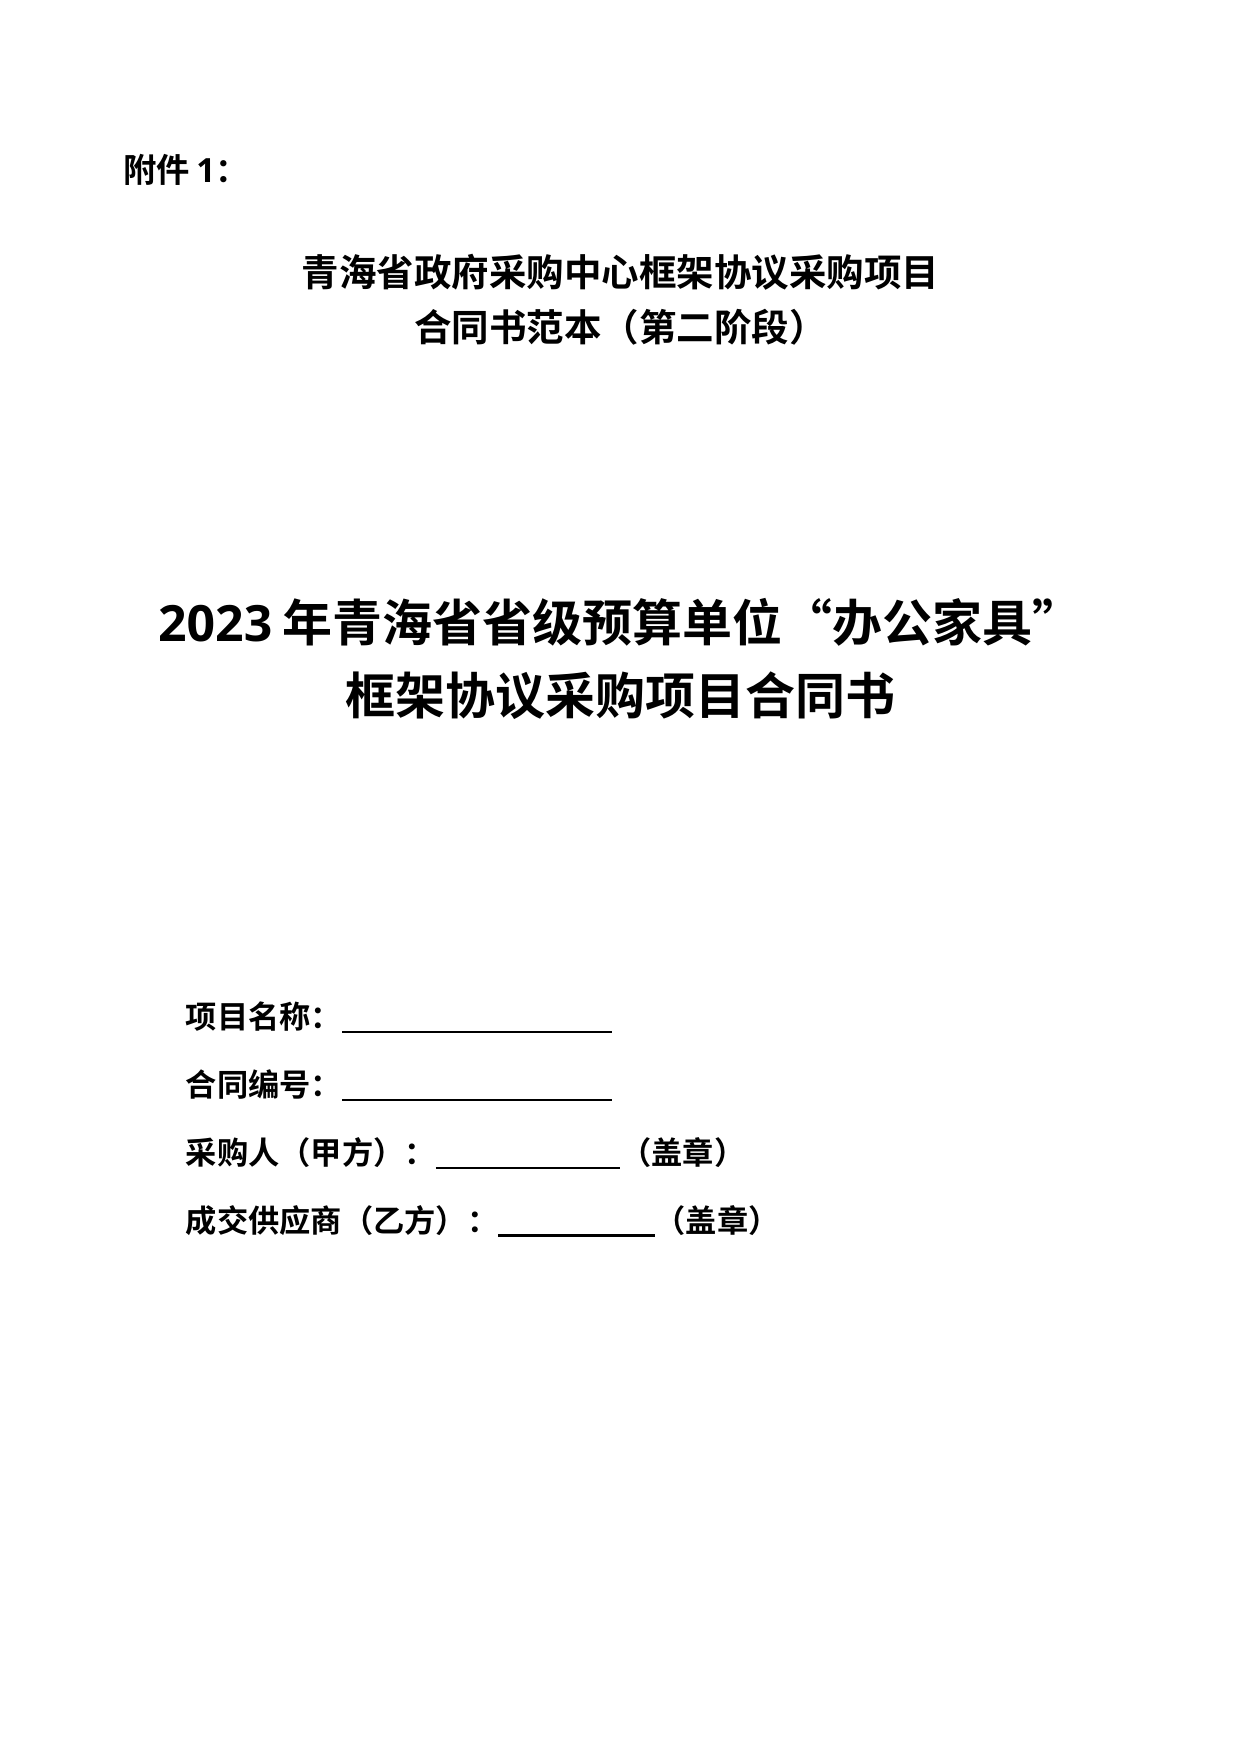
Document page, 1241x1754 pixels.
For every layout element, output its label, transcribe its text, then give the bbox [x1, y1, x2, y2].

subtitle 框架协议采购项目合同书 [123, 657, 1117, 729]
subtitle 2023年青海省省级预算单位“办公家具” [123, 584, 1117, 657]
text 项目名称： [123, 992, 1117, 1037]
text 合同编号： [123, 1060, 1117, 1105]
text 成交供应商（乙方）： （盖章） [123, 1196, 1117, 1241]
text 合同书范本（第二阶段） [123, 297, 1117, 352]
text 附件1： [123, 144, 1117, 192]
text 青海省政府采购中心框架协议采购项目 [123, 243, 1117, 297]
text 采购人（甲方）： （盖章） [123, 1128, 1117, 1173]
